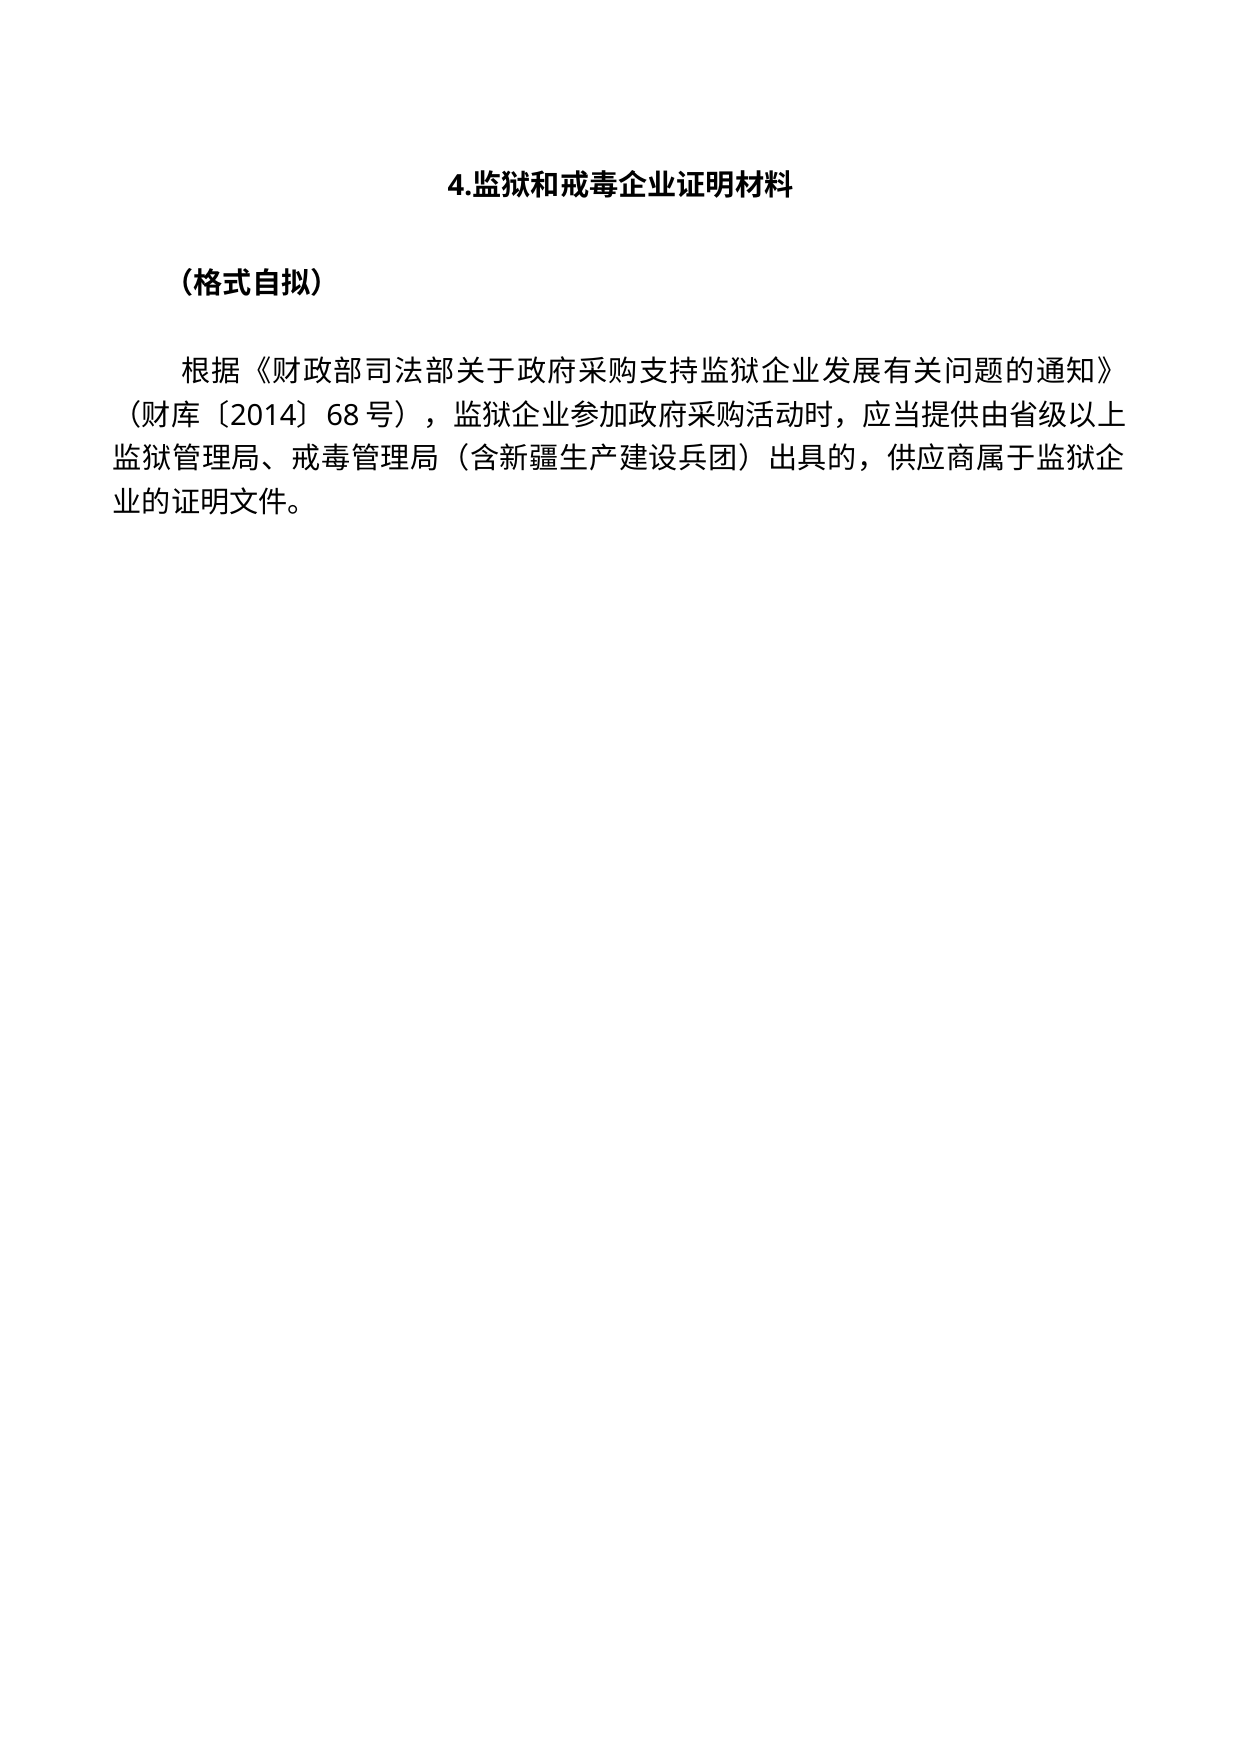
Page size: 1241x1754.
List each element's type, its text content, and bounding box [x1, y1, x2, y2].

text （格式自拟） [112, 259, 1128, 302]
text 4.监狱和戒毒企业证明材料 [112, 162, 1128, 204]
text 根据《财政部司法部关于政府采购支持监狱企业发展有关问题的通知》（财库〔2014〕68号），监狱企业参加政府采购活动时，应当提供由省级以上监狱管理局、戒毒管理局（含新疆生产建设兵团）出具的，供应商属于监狱企业的证明文件。 [112, 346, 1128, 521]
